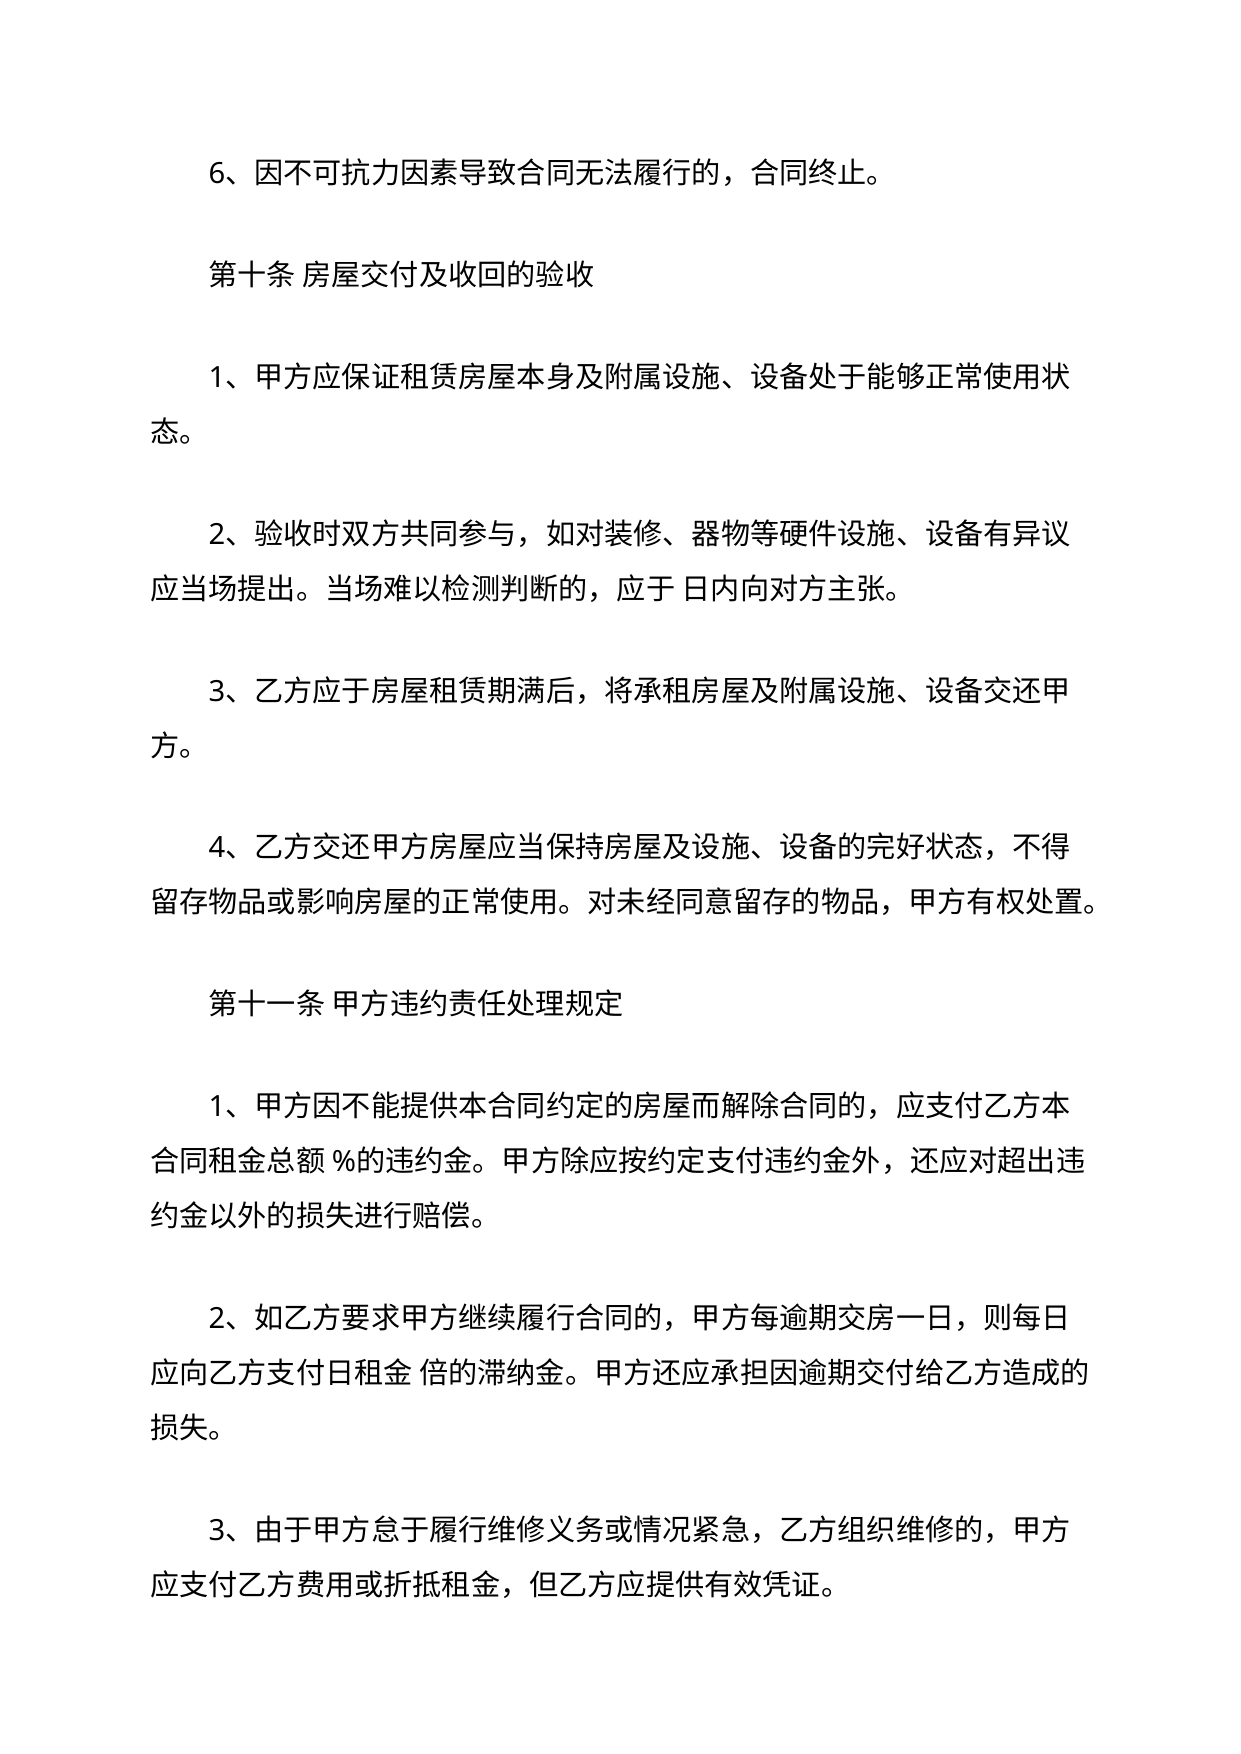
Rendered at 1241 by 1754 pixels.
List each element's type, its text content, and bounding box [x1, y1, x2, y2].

text 1、甲方应保证租赁房屋本身及附属设施、设备处于能够正常使用状态。 [150, 354, 1090, 451]
text 第十一条 甲方违约责任处理规定 [150, 981, 1090, 1023]
text 2、验收时双方共同参与，如对装修、器物等硬件设施、设备有异议应当场提出。当场难以检测判断的，应于 日内向对方主张。 [150, 511, 1090, 608]
text 1、甲方因不能提供本合同约定的房屋而解除合同的，应支付乙方本合同租金总额 %的违约金。甲方除应按约定支付违约金外，还应对超出违约金以外的损失进行赔偿。 [150, 1083, 1090, 1235]
text 3、由于甲方怠于履行维修义务或情况紧急，乙方组织维修的，甲方应支付乙方费用或折抵租金，但乙方应提供有效凭证。 [150, 1506, 1090, 1603]
text 第十条 房屋交付及收回的验收 [150, 252, 1090, 294]
text 2、如乙方要求甲方继续履行合同的，甲方每逾期交房一日，则每日应向乙方支付日租金 倍的滞纳金。甲方还应承担因逾期交付给乙方造成的损失。 [150, 1294, 1090, 1447]
text 4、乙方交还甲方房屋应当保持房屋及设施、设备的完好状态，不得留存物品或影响房屋的正常使用。对未经同意留存的物品，甲方有权处置。 [150, 824, 1090, 921]
text 3、乙方应于房屋租赁期满后，将承租房屋及附属设施、设备交还甲方。 [150, 667, 1090, 764]
text 6、因不可抗力因素导致合同无法履行的，合同终止。 [150, 150, 1090, 192]
